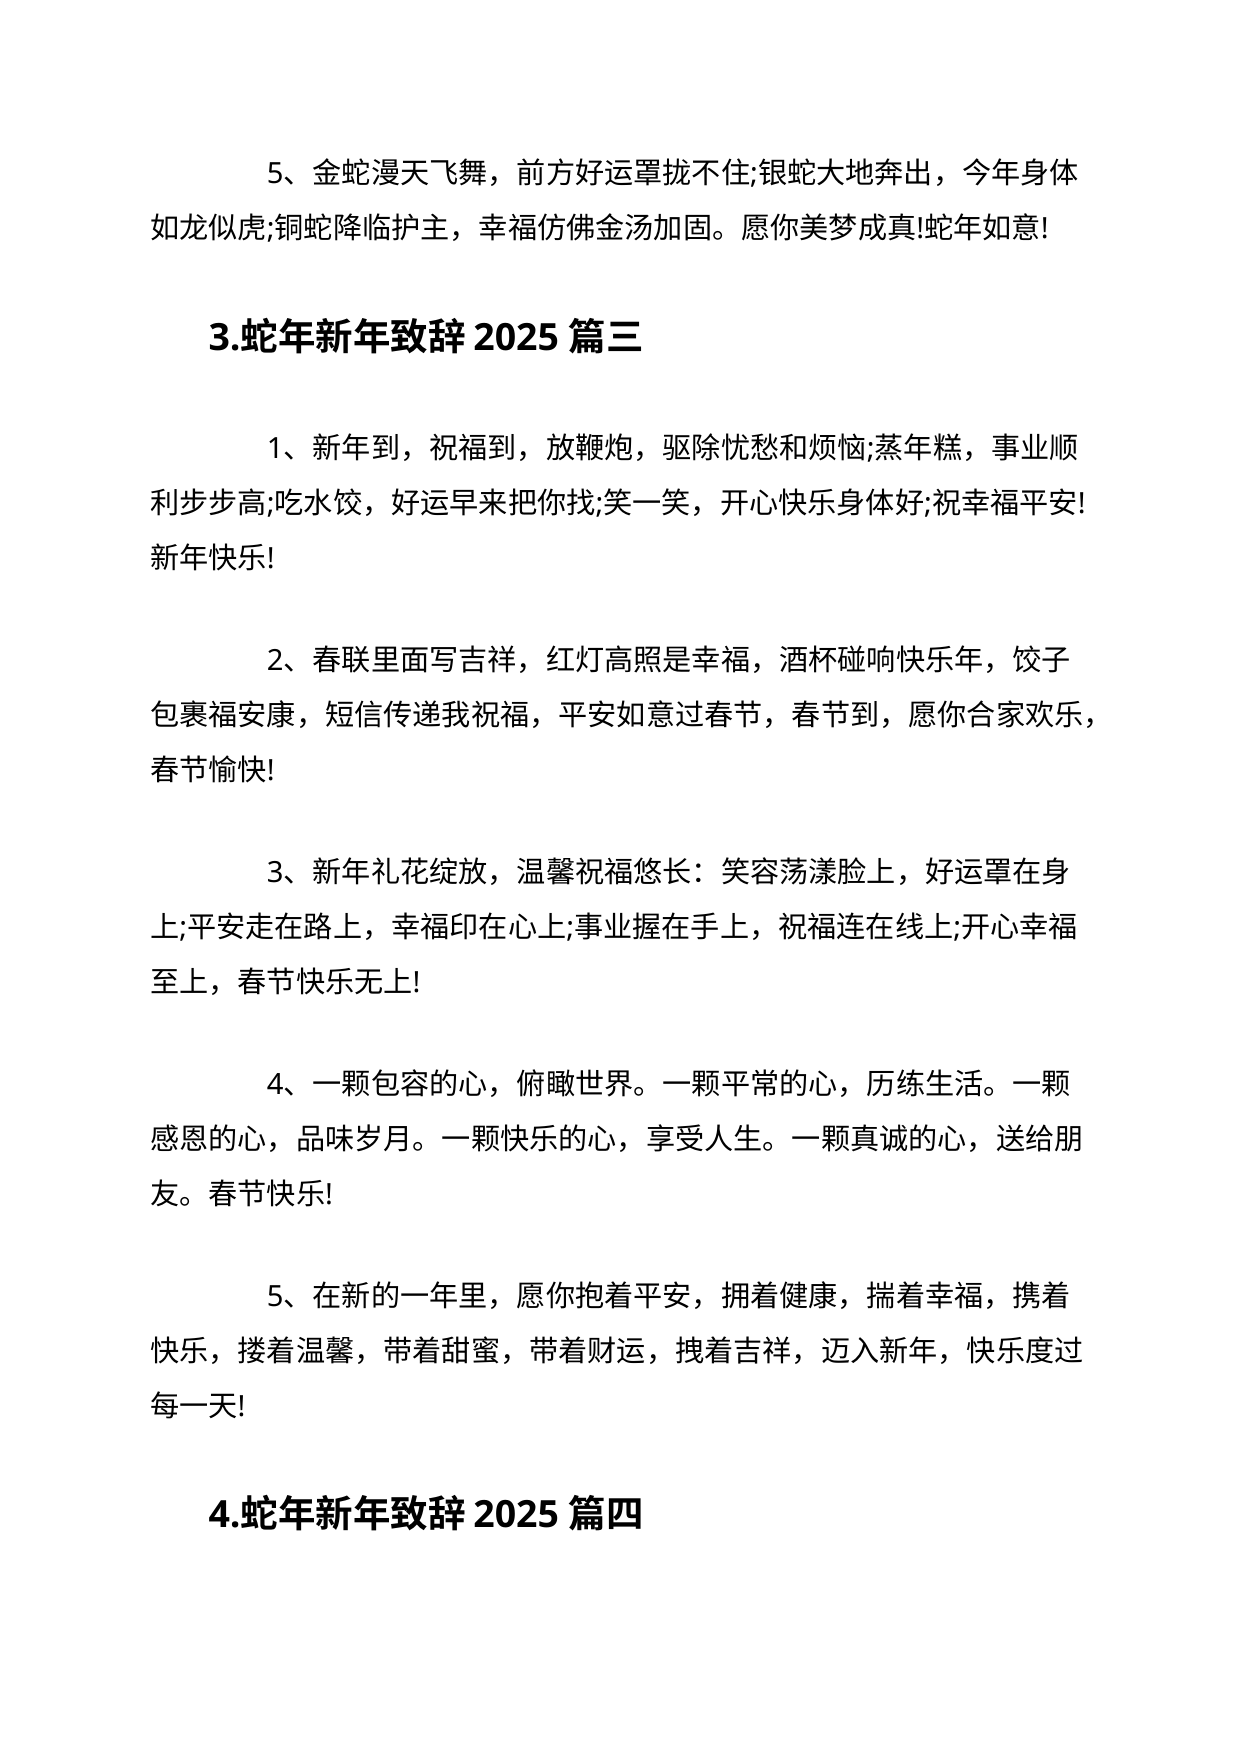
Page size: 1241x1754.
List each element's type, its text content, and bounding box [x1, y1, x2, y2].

text 4、一颗包容的心，俯瞰世界。一颗平常的心，历练生活。一颗感恩的心，品味岁月。一颗快乐的心，享受人生。一颗真诚的心，送给朋友。春节快乐! [150, 1060, 1090, 1213]
text 5、金蛇漫天飞舞，前方好运罩拢不住;银蛇大地奔出，今年身体如龙似虎;铜蛇降临护主，幸福仿佛金汤加固。愿你美梦成真!蛇年如意! [150, 150, 1090, 247]
text 3、新年礼花绽放，温馨祝福悠长：笑容荡漾脸上，好运罩在身上;平安走在路上，幸福印在心上;事业握在手上，祝福连在线上;开心幸福至上，春节快乐无上! [150, 848, 1090, 1001]
text 3.蛇年新年致辞2025 篇三 [150, 307, 1090, 361]
text 4.蛇年新年致辞2025 篇四 [150, 1484, 1090, 1539]
text 1、新年到，祝福到，放鞭炮，驱除忧愁和烦恼;蒸年糕，事业顺利步步高;吃水饺，好运早来把你找;笑一笑，开心快乐身体好;祝幸福平安!新年快乐! [150, 424, 1090, 577]
text 5、在新的一年里，愿你抱着平安，拥着健康，揣着幸福，携着快乐，搂着温馨，带着甜蜜，带着财运，拽着吉祥，迈入新年，快乐度过每一天! [150, 1272, 1090, 1424]
text 2、春联里面写吉祥，红灯高照是幸福，酒杯碰响快乐年，饺子包裹福安康，短信传递我祝福，平安如意过春节，春节到，愿你合家欢乐，春节愉快! [150, 637, 1090, 789]
